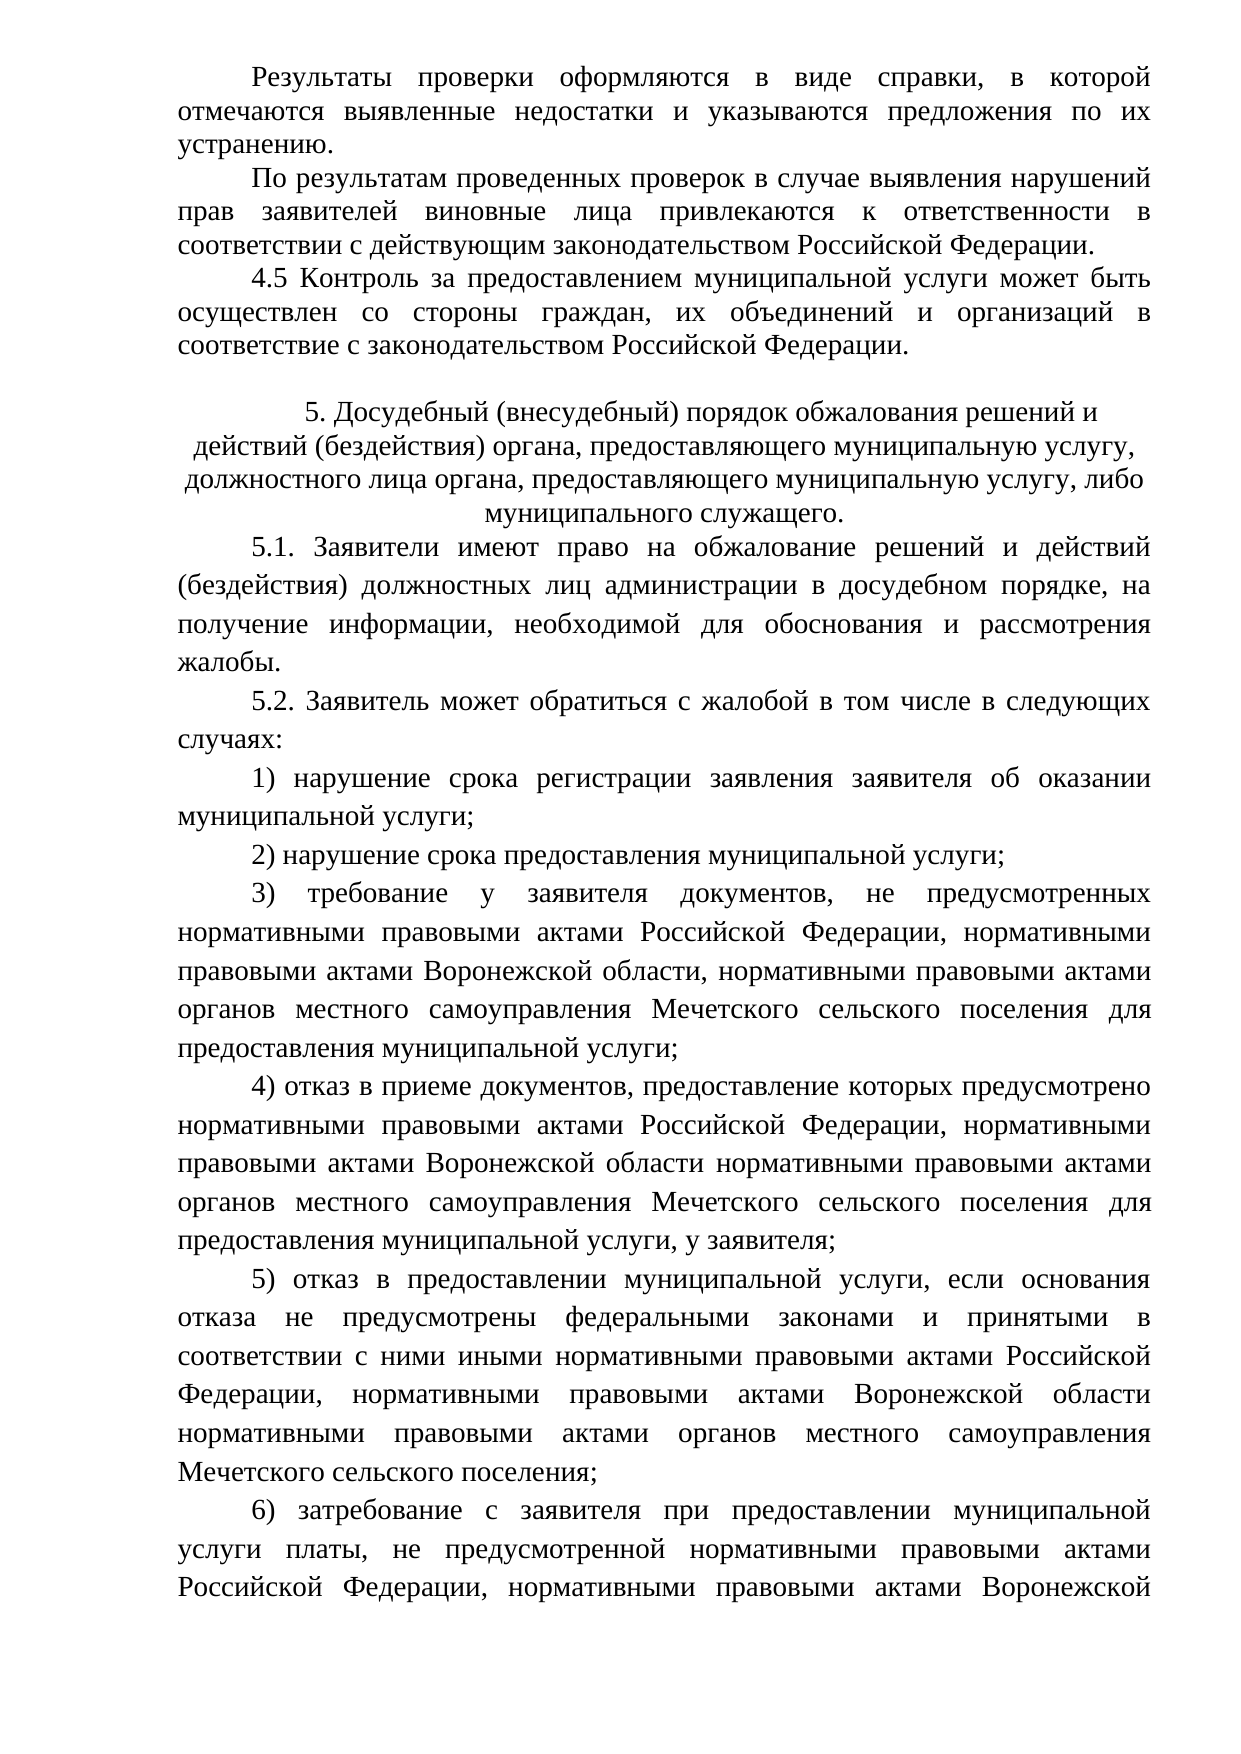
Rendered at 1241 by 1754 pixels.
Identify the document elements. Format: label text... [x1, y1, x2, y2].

text 5. Досудебный (внесудебный) порядок обжалования решений и действий (бездействия) органа, предоставляющего муниципальную услугу, должностного лица органа, предоставляющего муниципальную услугу, либо муниципального служащего. [177, 394, 1152, 529]
text 5.2. Заявитель может обратиться с жалобой в том числе в следующих случаях: [177, 683, 1152, 755]
text 4) отказ в приеме документов, предоставление которых предусмотрено нормативными правовыми актами Российской Федерации, нормативными правовыми актами Воронежской области нормативными правовыми актами органов местного самоуправления Мечетского сельского поселения для предоставления муниципальной услуги, у заявителя; [177, 1068, 1152, 1256]
text 5) отказ в предоставлении муниципальной услуги, если основания отказа не предусмотрены федеральными законами и принятыми в соответствии с ними иными нормативными правовыми актами Российской Федерации, нормативными правовыми актами Воронежской области нормативными правовыми актами органов местного самоуправления Мечетского сельского поселения; [177, 1261, 1152, 1487]
text 3) требование у заявителя документов, не предусмотренных нормативными правовыми актами Российской Федерации, нормативными правовыми актами Воронежской области, нормативными правовыми актами органов местного самоуправления Мечетского сельского поселения для предоставления муниципальной услуги; [177, 876, 1152, 1063]
text 5.1. Заявители имеют право на обжалование решений и действий (бездействия) должностных лиц администрации в досудебном порядке, на получение информации, необходимой для обоснования и рассмотрения жалобы. [177, 529, 1152, 678]
text 4.5 Контроль за предоставлением муниципальной услуги может быть осуществлен со стороны граждан, их объединений и организаций в соответствие с законодательством Российской Федерации. [177, 260, 1152, 361]
text 2) нарушение срока предоставления муниципальной услуги; [177, 837, 1152, 871]
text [177, 1492, 1152, 1603]
text По результатам проведенных проверок в случае выявления нарушений прав заявителей виновные лица привлекаются к ответственности в соответствии с действующим законодательством Российской Федерации. [177, 160, 1152, 260]
text 1) нарушение срока регистрации заявления заявителя об оказании муниципальной услуги; [177, 760, 1152, 832]
text Результаты проверки оформляются в виде справки, в которой отмечаются выявленные недостатки и указываются предложения по их устранению. [177, 59, 1152, 160]
